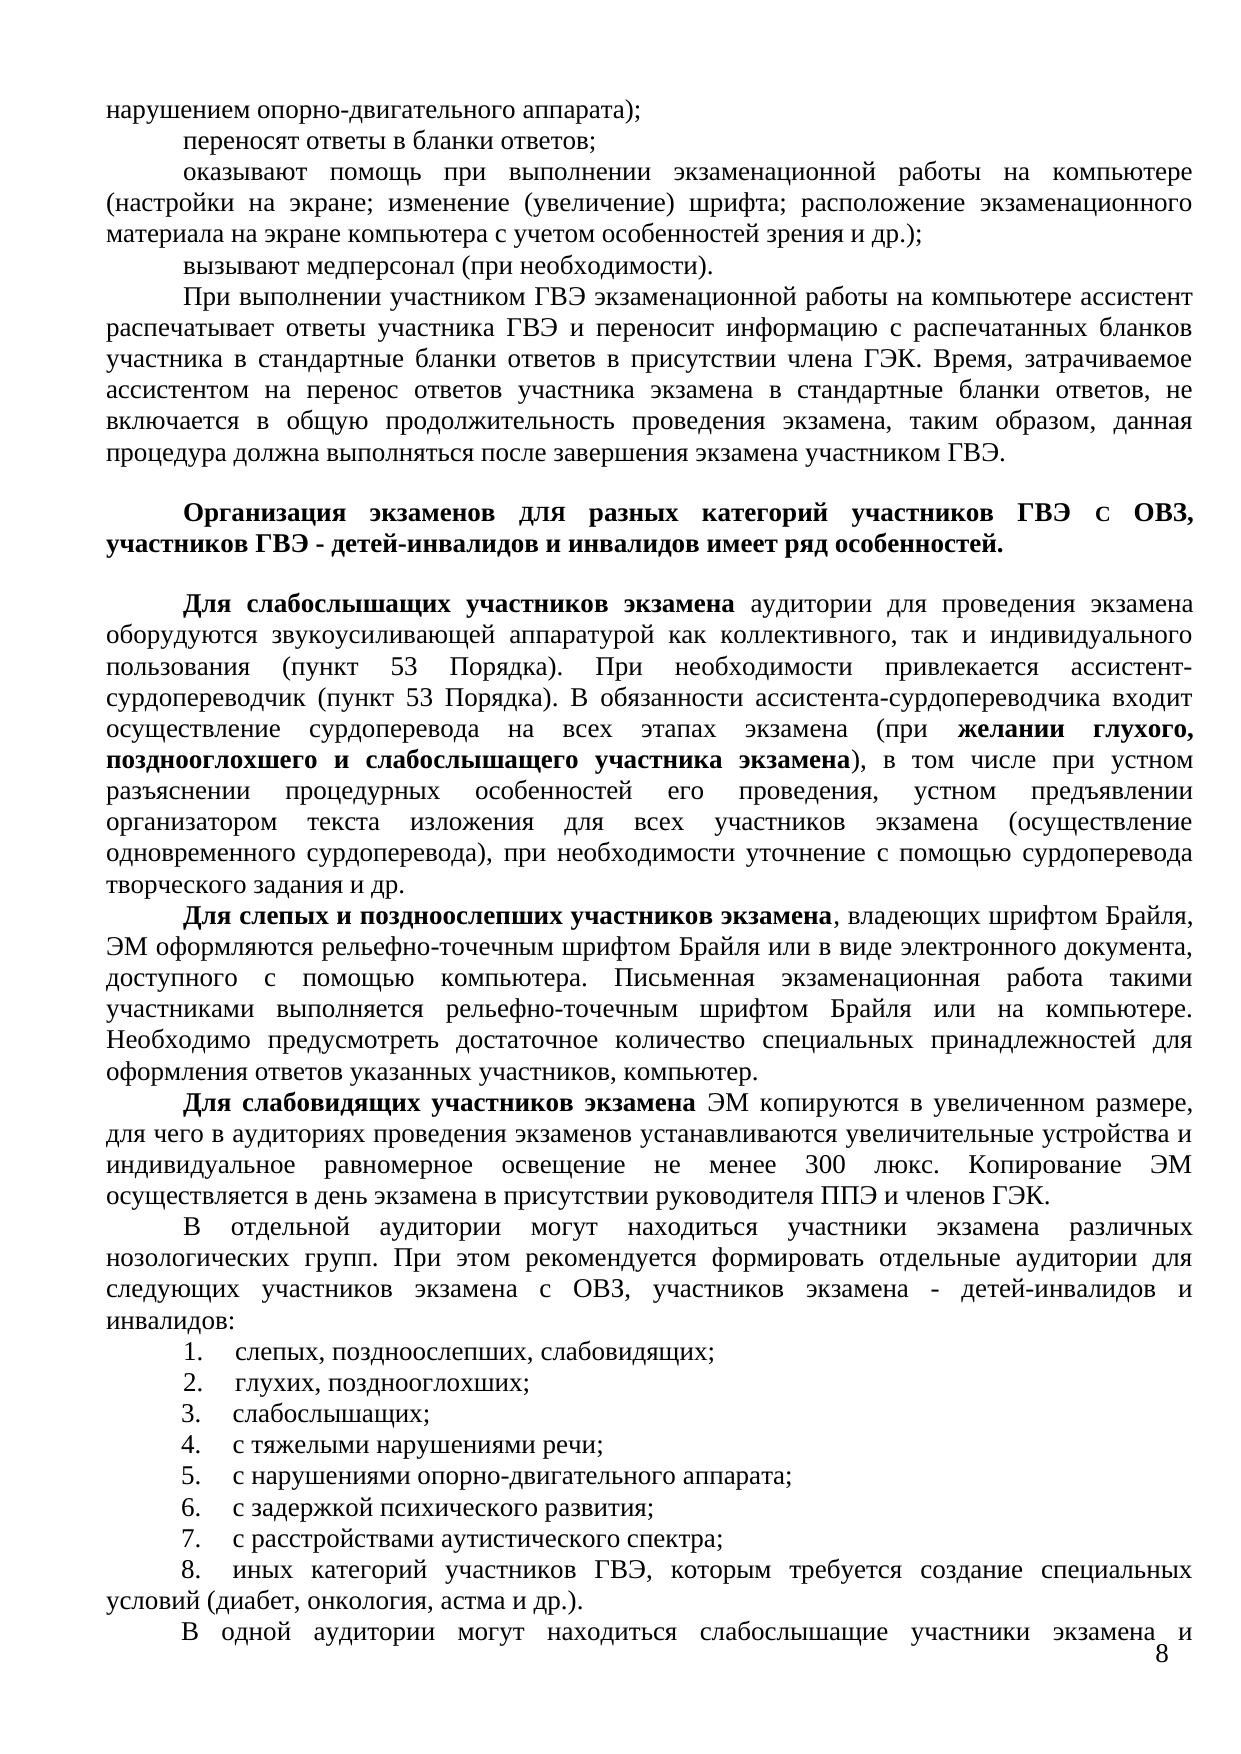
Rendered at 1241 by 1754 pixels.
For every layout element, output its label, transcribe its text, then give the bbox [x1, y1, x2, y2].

text Организация экзаменов для разных категорий участников ГВЭ с ОВЗ, участников ГВЭ - детей-инвалидов и инвалидов имеет ряд особенностей. [106, 496, 1194, 558]
text вызывают медперсонал (при необходимости). [106, 249, 1194, 280]
list с расстройствами аутистического спектра; [106, 1522, 1194, 1553]
list глухих, позднооглохших; [106, 1366, 1194, 1397]
text В отдельной аудитории могут находиться участники экзамена различных нозологических групп. При этом рекомендуется формировать отдельные аудитории для следующих участников экзамена с ОВЗ, участников экзамена - детей-инвалидов и инвалидов: [106, 1210, 1194, 1335]
text При выполнении участником ГВЭ экзаменационной работы на компьютере ассистент распечатывает ответы участника ГВЭ и переносит информацию с распечатанных бланков участника в стандартные бланки ответов в присутствии члена ГЭК. Время, затрачиваемое ассистентом на перенос ответов участника экзамена в стандартные бланки ответов, не включается в общую продолжительность проведения экзамена, таким образом, данная процедура должна выполняться после завершения экзамена участником ГВЭ. [106, 280, 1194, 467]
text Для слепых и поздноослепших участников экзамена, владеющих шрифтом Брайля, ЭМ оформляются рельефно-точечным шрифтом Брайля или в виде электронного документа, доступного с помощью компьютера. Письменная экзаменационная работа такими участниками выполняется рельефно-точечным шрифтом Брайля или на компьютере. Необходимо предусмотреть достаточное количество специальных принадлежностей для оформления ответов указанных участников, компьютер. [106, 899, 1194, 1086]
text Для слабовидящих участников экзамена ЭМ копируются в увеличенном размере, для чего в аудиториях проведения экзаменов устанавливаются увеличительные устройства и индивидуальное равномерное освещение не менее 300 люкс. Копирование ЭМ осуществляется в день экзамена в присутствии руководителя ППЭ и членов ГЭК. [106, 1086, 1194, 1210]
list с нарушениями опорно-двигательного аппарата; [106, 1459, 1194, 1491]
list слабослышащих; [106, 1397, 1194, 1428]
text оказывают помощь при выполнении экзаменационной работы на компьютере (настройки на экране; изменение (увеличение) шрифта; расположение экзаменационного материала на экране компьютера с учетом особенностей зрения и др.); [106, 155, 1194, 249]
list слепых, поздноослепших, слабовидящих; [106, 1335, 1194, 1366]
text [106, 93, 1194, 124]
list с тяжелыми нарушениями речи; [106, 1428, 1194, 1459]
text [106, 1615, 1194, 1646]
list иных категорий участников ГВЭ, которым требуется создание специальных условий (диабет, онкология, астма и др.). [106, 1553, 1194, 1615]
text переносят ответы в бланки ответов; [106, 124, 1194, 155]
list с задержкой психического развития; [106, 1491, 1194, 1522]
text Для слабослышащих участников экзамена аудитории для проведения экзамена оборудуются звукоусиливающей аппаратурой как коллективного, так и индивидуального пользования (пункт 53 Порядка). При необходимости привлекается ассистент- сурдопереводчик (пункт 53 Порядка). В обязанности ассистента-сурдопереводчика входит осуществление сурдоперевода на всех этапах экзамена (при желании глухого, позднооглохшего и слабослышащего участника экзамена), в том числе при устном разъяснении процедурных особенностей его проведения, устном предъявлении организатором текста изложения для всех участников экзамена (осуществление одновременного сурдоперевода), при необходимости уточнение с помощью сурдоперевода творческого задания и др. [106, 587, 1194, 899]
